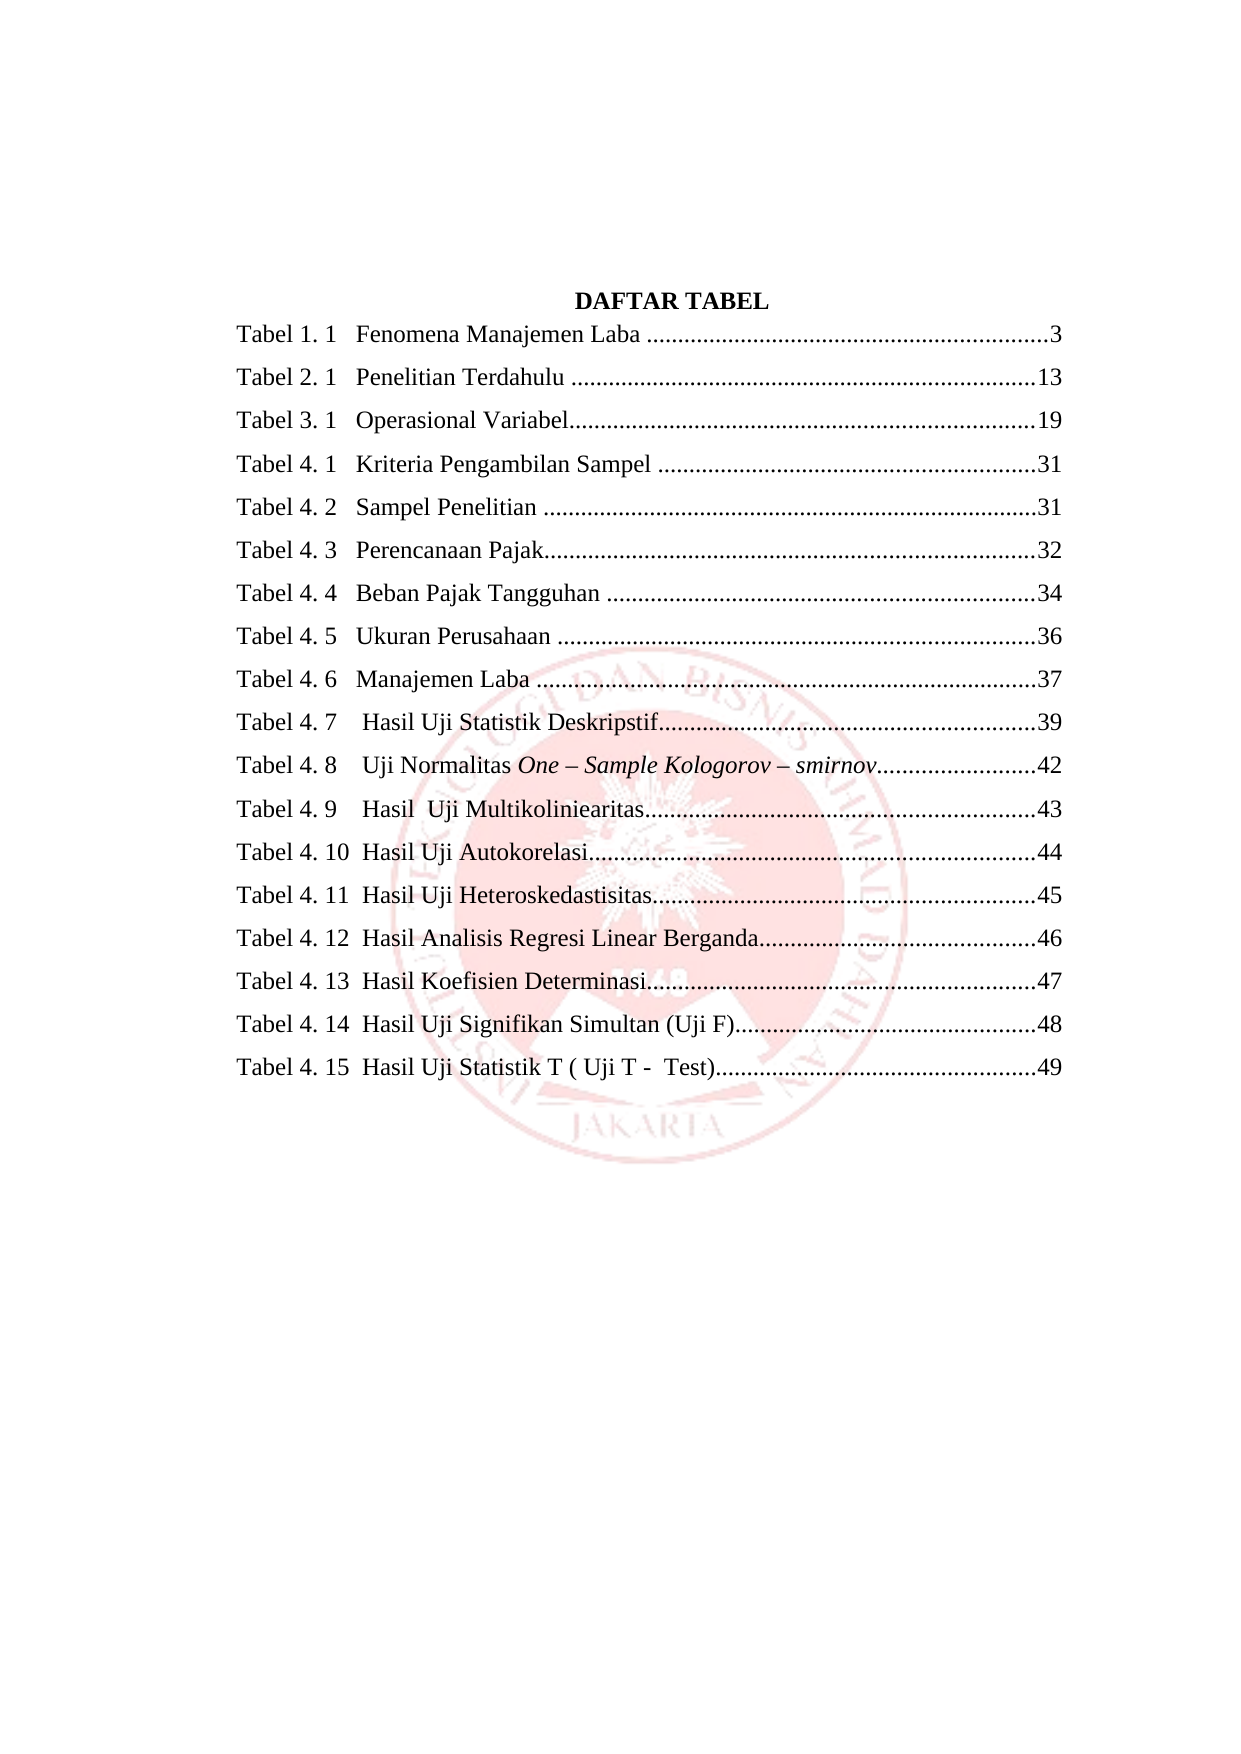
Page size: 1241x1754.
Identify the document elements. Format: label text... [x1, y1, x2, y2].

text Tabel 4. 12 Hasil Analisis Regresi Linear Berganda 46 [236, 923, 1063, 952]
text Tabel 4. 2 Sampel Penelitian 31 [236, 492, 1063, 521]
text Tabel 4. 8 Uji Normalitas One – Sample Kologorov – smirnov 42 [236, 751, 1063, 779]
text Tabel 3. 1 Operasional Variabel 19 [236, 406, 1063, 434]
text Tabel 4. 13 Hasil Koefisien Determinasi 47 [236, 966, 1063, 995]
text Tabel 1. 1 Fenomena Manajemen Laba 3 [236, 319, 1063, 348]
text Tabel 4. 3 Perencanaan Pajak 32 [236, 535, 1063, 564]
text Tabel 4. 14 Hasil Uji Signifikan Simultan (Uji F) 48 [236, 1009, 1063, 1038]
text Tabel 4. 4 Beban Pajak Tangguhan 34 [236, 578, 1063, 607]
subtitle DAFTAR TABEL [281, 286, 1063, 315]
text Tabel 4. 7 Hasil Uji Statistik Deskripstif 39 [236, 707, 1063, 736]
text Tabel 4. 15 Hasil Uji Statistik T ( Uji T - Test) 49 [236, 1052, 1063, 1081]
text Tabel 2. 1 Penelitian Terdahulu 13 [236, 362, 1063, 391]
text Tabel 4. 6 Manajemen Laba 37 [236, 664, 1063, 693]
text Tabel 4. 5 Ukuran Perusahaan 36 [236, 621, 1063, 650]
text Tabel 4. 10 Hasil Uji Autokorelasi 44 [236, 837, 1063, 866]
text Tabel 4. 1 Kriteria Pengambilan Sampel 31 [236, 449, 1063, 477]
text Tabel 4. 11 Hasil Uji Heteroskedastisitas 45 [236, 880, 1063, 909]
text Tabel 4. 9 Hasil Uji Multikoliniearitas 43 [236, 794, 1063, 822]
